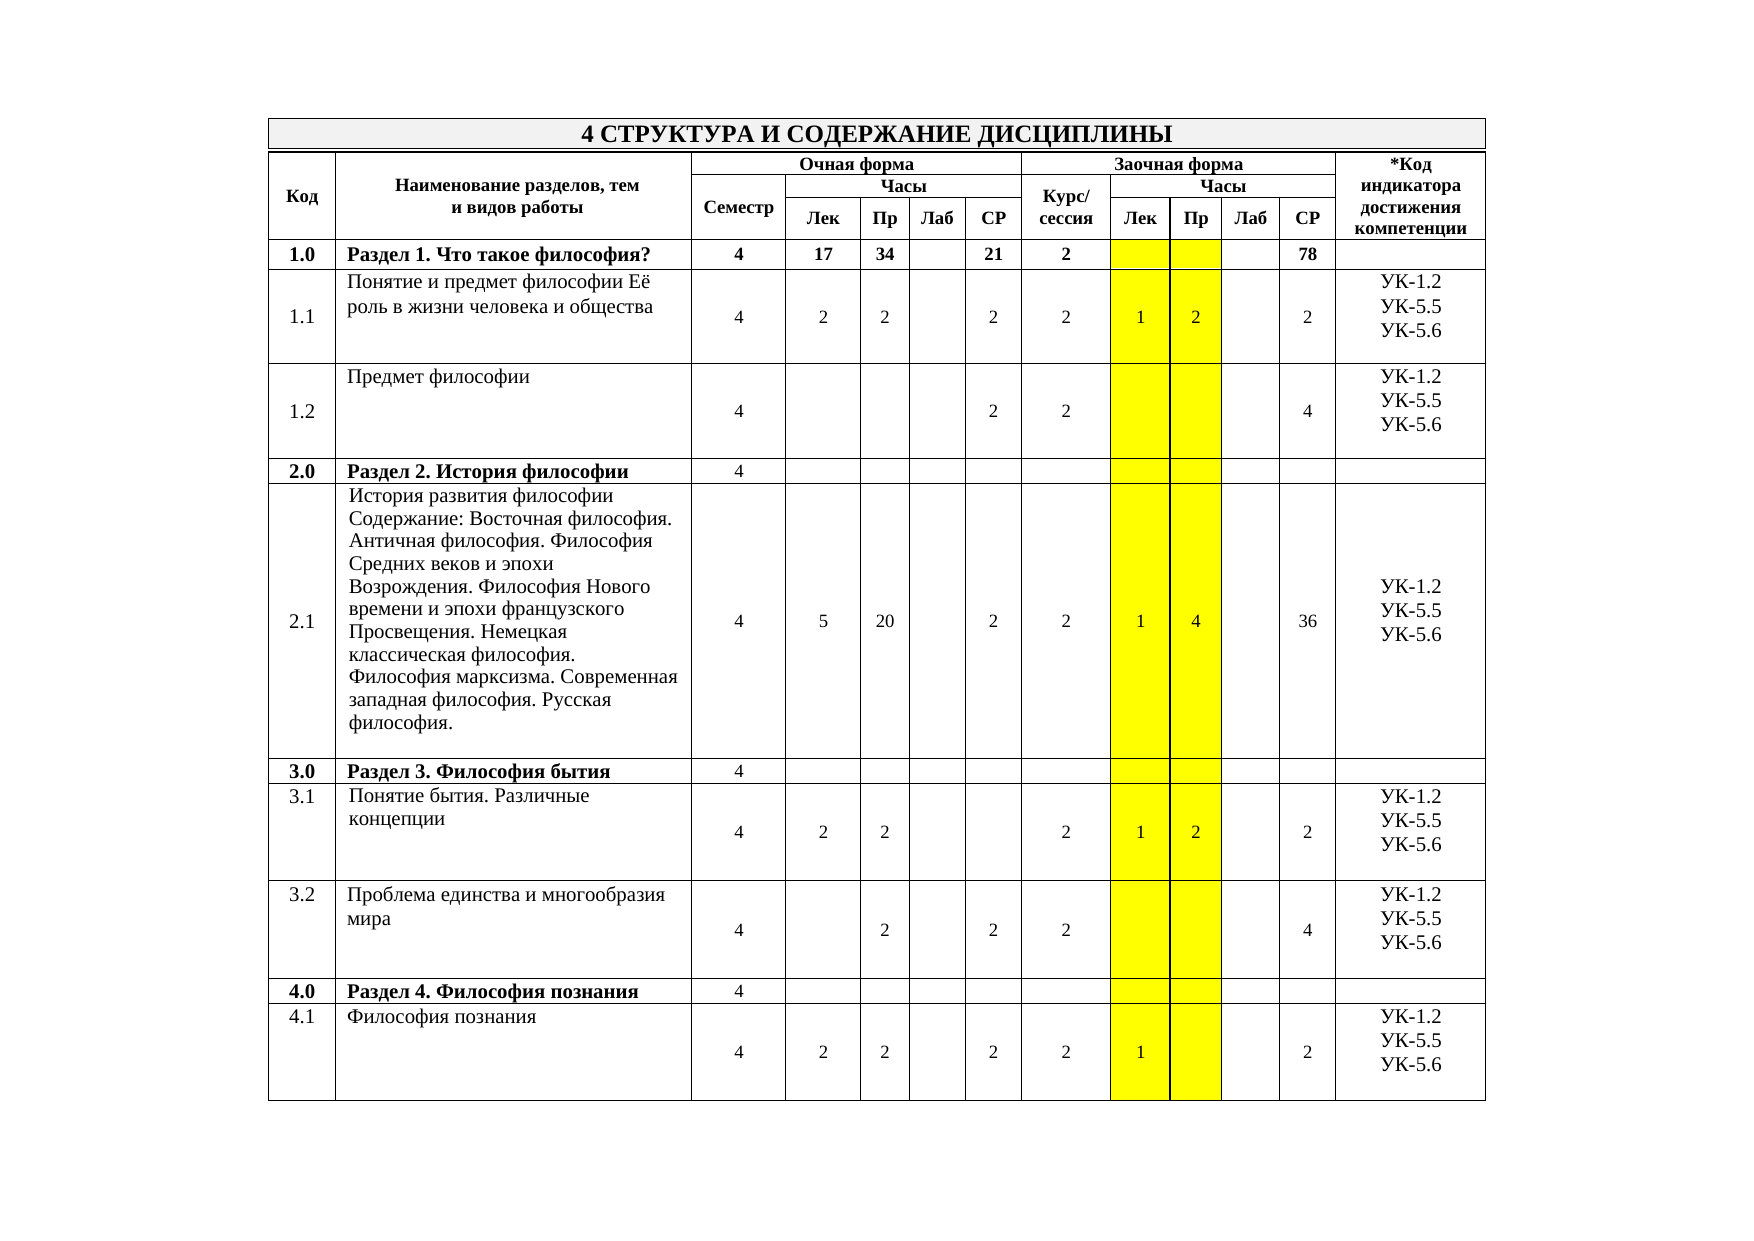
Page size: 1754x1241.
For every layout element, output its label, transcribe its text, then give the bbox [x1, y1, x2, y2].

table_cell [1171, 240, 1221, 268]
table_cell 4.0 [269, 979, 335, 1003]
table_cell [910, 484, 965, 758]
table_cell Лек [1111, 198, 1169, 239]
table_cell История развития философии Содержание: Восточная философия. Античная философия. Философия Средних веков и эпохи Возрождения. Философия Нового времени и эпохи французского Просвещения. Немецкая классическая философия. Философия марксизма. Современная западная философия. Русская философия. [336, 484, 691, 758]
table_cell [1022, 759, 1110, 783]
table_cell Пр [1171, 198, 1221, 239]
table_cell [910, 759, 965, 783]
table_cell 2 [1022, 784, 1110, 880]
table_cell 4 [692, 881, 785, 978]
table_cell 4 [692, 979, 785, 1003]
table_cell [1171, 1004, 1221, 1100]
table_cell 4 [1171, 484, 1221, 758]
table_cell [966, 979, 1021, 1003]
table_cell [1222, 1004, 1279, 1100]
table_cell Семестр [692, 175, 785, 239]
table_cell 2 [966, 1004, 1021, 1100]
table_cell [1111, 240, 1169, 268]
table_cell 2 [966, 364, 1021, 458]
table_cell УК-1.2 УК-5.5 УК-5.6 [1336, 364, 1485, 458]
table_cell [1171, 364, 1221, 458]
table_cell [861, 759, 909, 783]
table_cell Раздел 2. История философии [336, 459, 691, 483]
table_cell [1336, 979, 1485, 1003]
table_cell 4 [692, 1004, 785, 1100]
table_cell 4 [692, 364, 785, 458]
table_cell Часы [1111, 175, 1335, 197]
table_cell Часы [786, 175, 1021, 197]
table_cell 21 [966, 240, 1021, 268]
table_cell 2.0 [269, 459, 335, 483]
table_cell Лаб [910, 198, 965, 239]
table_cell [1280, 459, 1335, 483]
table_cell [1171, 979, 1221, 1003]
table_cell 1 [1111, 270, 1169, 363]
table_cell СР [966, 198, 1021, 239]
table_cell [1111, 979, 1169, 1003]
table_cell [861, 979, 909, 1003]
table_cell [786, 979, 860, 1003]
table_cell 2 [861, 1004, 909, 1100]
table_cell 3.1 [269, 784, 335, 880]
table_cell 2 [861, 270, 909, 363]
table_cell Курс/ сессия [1022, 175, 1110, 239]
table_cell 2 [1022, 484, 1110, 758]
table_cell 17 [786, 240, 860, 268]
table_cell 4 [692, 240, 785, 268]
table_cell 3.2 [269, 881, 335, 978]
table_cell [861, 364, 909, 458]
table_cell УК-1.2 УК-5.5 УК-5.6 [1336, 881, 1485, 978]
table_cell 2 [1022, 1004, 1110, 1100]
table_cell 1.2 [269, 364, 335, 458]
table_cell [910, 881, 965, 978]
table_cell 2 [1022, 881, 1110, 978]
table_header Наименование разделов, тем и видов работы [336, 153, 691, 239]
table_cell [1222, 784, 1279, 880]
table_cell УК-1.2 УК-5.5 УК-5.6 [1336, 270, 1485, 363]
table_cell 78 [1280, 240, 1335, 268]
table_cell УК-1.2 УК-5.5 УК-5.6 [1336, 1004, 1485, 1100]
table_cell [1111, 881, 1169, 978]
table_cell Раздел 4. Философия познания [336, 979, 691, 1003]
table_cell 4 [692, 784, 785, 880]
table_cell УК-1.2 УК-5.5 УК-5.6 [1336, 784, 1485, 880]
table_cell [910, 270, 965, 363]
table_header Очная форма [692, 153, 1021, 174]
table_cell [1022, 979, 1110, 1003]
table_cell [910, 240, 965, 268]
table_cell [1222, 881, 1279, 978]
table_cell [1111, 364, 1169, 458]
table_cell 2 [1280, 784, 1335, 880]
table_cell [1222, 240, 1279, 268]
table_cell 4 [692, 270, 785, 363]
table_cell [1336, 759, 1485, 783]
table_cell 1 [1111, 1004, 1169, 1100]
table_cell [861, 459, 909, 483]
table_cell [1336, 459, 1485, 483]
table_cell 3.0 [269, 759, 335, 783]
table_cell [1111, 459, 1169, 483]
table_cell [910, 784, 965, 880]
table_cell 2 [861, 881, 909, 978]
table_cell Раздел 3. Философия бытия [336, 759, 691, 783]
table_cell Понятие и предмет философии Её роль в жизни человека и общества [336, 270, 691, 363]
table_cell [1222, 270, 1279, 363]
table_header 4 СТРУКТУРА И СОДЕРЖАНИЕ ДИСЦИПЛИНЫ [269, 119, 1485, 148]
table_header Заочная форма [1022, 153, 1335, 174]
table_cell [1222, 759, 1279, 783]
table_cell [966, 784, 1021, 880]
table_cell 2 [1280, 270, 1335, 363]
table_cell [1111, 759, 1169, 783]
table_cell 1.0 [269, 240, 335, 268]
table_cell 2 [1022, 364, 1110, 458]
table_cell УК-1.2 УК-5.5 УК-5.6 [1336, 484, 1485, 758]
table_cell [910, 1004, 965, 1100]
table_cell [910, 459, 965, 483]
table_cell Предмет философии [336, 364, 691, 458]
table_header *Код индикатора достижения компетенции [1336, 153, 1485, 239]
table_cell Философия познания [336, 1004, 691, 1100]
table_cell [1171, 759, 1221, 783]
table_cell 2 [966, 270, 1021, 363]
table_cell [1171, 881, 1221, 978]
table_cell 4 [1280, 364, 1335, 458]
table_cell [966, 759, 1021, 783]
table_cell [1222, 364, 1279, 458]
table_cell 2 [1022, 240, 1110, 268]
table_cell [1336, 240, 1485, 268]
table_cell 2 [786, 784, 860, 880]
table_cell [786, 759, 860, 783]
table_cell 2.1 [269, 484, 335, 758]
table_cell [1222, 979, 1279, 1003]
table_cell 2 [786, 270, 860, 363]
table_cell 4 [1280, 881, 1335, 978]
table_cell 4 [692, 484, 785, 758]
table_cell [1222, 459, 1279, 483]
table_cell 4 [692, 459, 785, 483]
table_cell 20 [861, 484, 909, 758]
table_cell [1280, 979, 1335, 1003]
table_cell [786, 364, 860, 458]
table_cell [1022, 459, 1110, 483]
table_header Код [269, 153, 335, 239]
table_cell [910, 979, 965, 1003]
table_cell [786, 459, 860, 483]
table_cell [786, 881, 860, 978]
table_cell 2 [1022, 270, 1110, 363]
table_cell 2 [966, 484, 1021, 758]
table_cell 4.1 [269, 1004, 335, 1100]
table_cell 2 [1280, 1004, 1335, 1100]
table_cell 2 [1171, 784, 1221, 880]
table_cell 2 [1171, 270, 1221, 363]
table_cell Понятие бытия. Различные концепции [336, 784, 691, 880]
table_cell 1 [1111, 484, 1169, 758]
table_cell 5 [786, 484, 860, 758]
table_cell [1222, 484, 1279, 758]
table_cell 2 [966, 881, 1021, 978]
table_cell СР [1280, 198, 1335, 239]
table_cell 34 [861, 240, 909, 268]
table_cell 1.1 [269, 270, 335, 363]
table_cell 36 [1280, 484, 1335, 758]
table_cell 2 [786, 1004, 860, 1100]
table_cell [910, 364, 965, 458]
table_cell 1 [1111, 784, 1169, 880]
table_cell Лаб [1222, 198, 1279, 239]
table_cell [1171, 459, 1221, 483]
table_cell Лек [786, 198, 860, 239]
table_cell Раздел 1. Что такое философия? [336, 240, 691, 268]
table_cell Проблема единства и многообразия мира [336, 881, 691, 978]
table_cell [1280, 759, 1335, 783]
table_cell 4 [692, 759, 785, 783]
table_cell Пр [861, 198, 909, 239]
table_cell 2 [861, 784, 909, 880]
table_cell [966, 459, 1021, 483]
